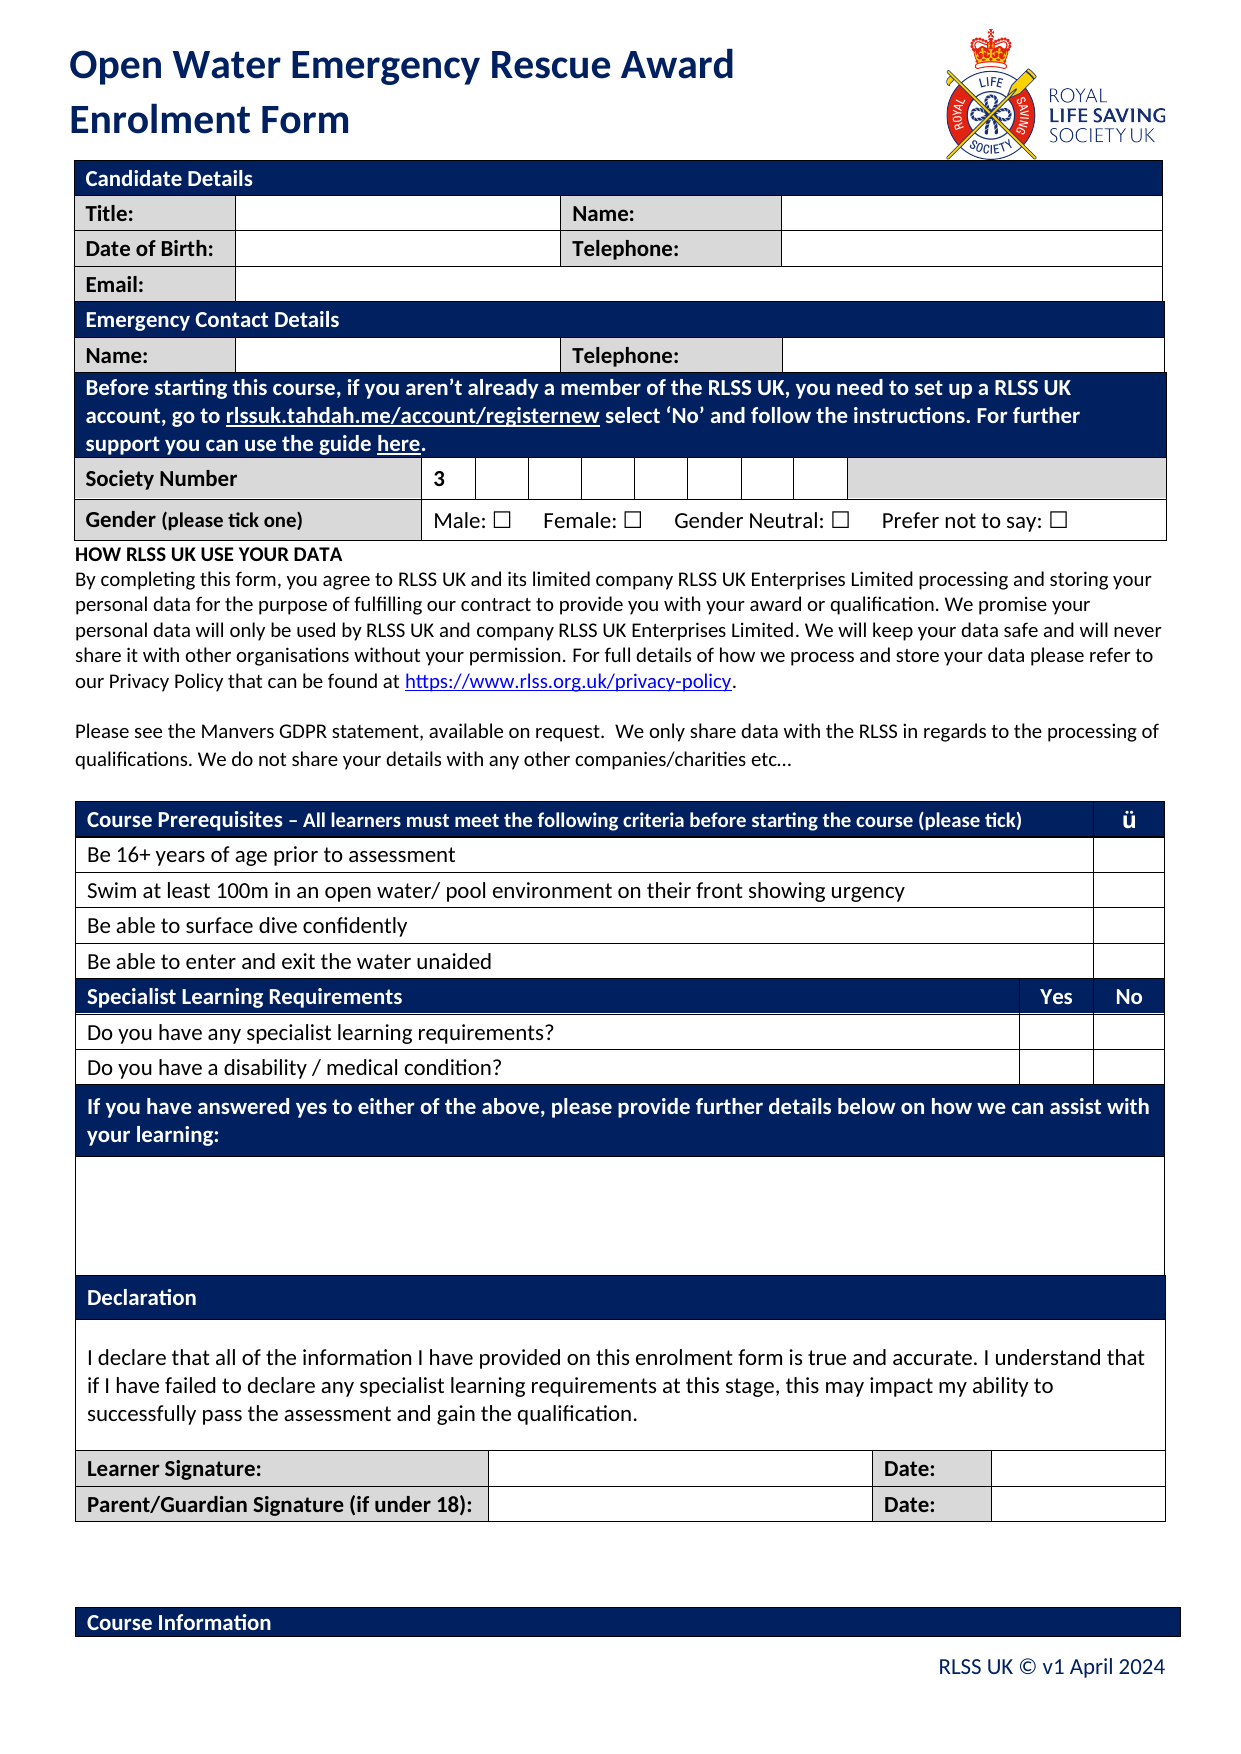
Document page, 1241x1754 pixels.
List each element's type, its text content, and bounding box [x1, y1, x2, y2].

table_cell [1094, 1015, 1164, 1049]
table_cell [1094, 944, 1164, 978]
table_cell Be 16+ years of age prior to assessment [76, 838, 1093, 872]
table_cell Email: [75, 267, 235, 301]
table_cell [236, 338, 560, 372]
text Please see the Manvers GDPR statement, available on request. We only share data with the RLSS in regards to the processing of qualifications. We do not share your details with any other companies/charities etc… [75, 719, 1165, 772]
table_cell [992, 1451, 1165, 1486]
table_cell No [1094, 979, 1164, 1013]
table_cell Date: [873, 1487, 991, 1521]
table_cell [489, 1451, 872, 1486]
table_cell Gender (please tick one) [75, 500, 421, 540]
table_cell [1094, 908, 1164, 943]
table_cell Before starting this course, if you aren’t already a member of the RLSS UK, you need to set up a RLSS UK account, go to rlssuk.tahdah.me/account/registernew select ‘No’ and follow the instructions. For further support you can use the guide here. [75, 373, 1166, 457]
table_cell [992, 1487, 1165, 1521]
table_cell [848, 458, 1166, 498]
table_cell If you have answered yes to either of the above, please provide further details below on how we can assist with your learning: [76, 1085, 1164, 1156]
table_cell [236, 231, 560, 266]
table_cell Telephone: [561, 231, 781, 266]
table_cell [1020, 1015, 1093, 1049]
picture [946, 29, 1166, 160]
table_header Candidate Details [75, 161, 1162, 195]
table_cell Date of Birth: [75, 231, 235, 266]
table_cell [783, 338, 1164, 372]
table_cell Declaration [76, 1276, 1165, 1319]
table_cell [476, 458, 528, 498]
table_cell Do you have a disability / medical condition? [76, 1050, 1019, 1084]
table_header Course Prerequisites – All learners must meet the following criteria before starting the course (please tick) [76, 802, 1093, 836]
table_cell Do you have any specialist learning requirements? [76, 1015, 1019, 1049]
table_cell Specialist Learning Requirements [76, 979, 1019, 1013]
table_cell [76, 1157, 1164, 1275]
table_cell [794, 458, 847, 498]
table_cell Swim at least 100m in an open water/ pool environment on their front showing urgency [76, 873, 1093, 907]
table_cell Emergency Contact Details [75, 302, 1164, 337]
table_cell [688, 458, 741, 498]
table_cell Male: Female: Gender Neutral: Prefer not to say: [422, 500, 1166, 540]
table_cell Date: [873, 1451, 991, 1486]
table_cell Name: [561, 196, 781, 230]
table_cell [1020, 1050, 1093, 1084]
table_cell Learner Signature: [76, 1451, 488, 1486]
table_cell [1094, 873, 1164, 907]
table_cell [782, 231, 1162, 266]
table_cell [236, 196, 560, 230]
table_cell Title: [75, 196, 235, 230]
table_cell [742, 458, 793, 498]
table_cell Society Number [75, 458, 421, 498]
table_cell [236, 267, 1162, 301]
table_cell Parent/Guardian Signature (if under 18): [76, 1487, 488, 1521]
table_cell Telephone: [561, 338, 782, 372]
table_cell [1094, 838, 1164, 872]
text HOW RLSS UK USE YOUR DATA [75, 541, 1165, 566]
table_cell [582, 458, 634, 498]
table_cell Be able to surface dive confidently [76, 908, 1093, 943]
table_cell [529, 458, 581, 498]
table_cell [489, 1487, 872, 1521]
table_cell [635, 458, 687, 498]
table_header Course Information [76, 1608, 1180, 1636]
table_cell I declare that all of the information I have provided on this enrolment form is true and accurate. I understand that if I have failed to declare any specialist learning requirements at this stage, this may impact my ability to successfully pass the assessment and gain the qualification. [76, 1320, 1165, 1450]
table_cell 3 [422, 458, 475, 498]
text By completing this form, you agree to RLSS UK and its limited company RLSS UK Enterprises Limited processing and storing your personal data for the purpose of fulfilling our contract to provide you with your award or qualification. We promise your personal data will only be used by RLSS UK and company RLSS UK Enterprises Limited. We will keep your data safe and will never share it with other organisations without your permission. For full details of how we process and store your data please refer to our Privacy Policy that can be found at https://www.rlss.org.uk/privacy-policy. [75, 566, 1165, 693]
table_cell Name: [75, 338, 235, 372]
table_cell Be able to enter and exit the water unaided [76, 944, 1093, 978]
table_header ü [1094, 802, 1164, 836]
table_cell [782, 196, 1162, 230]
table_cell [1094, 1050, 1164, 1084]
table_cell Yes [1020, 979, 1093, 1013]
